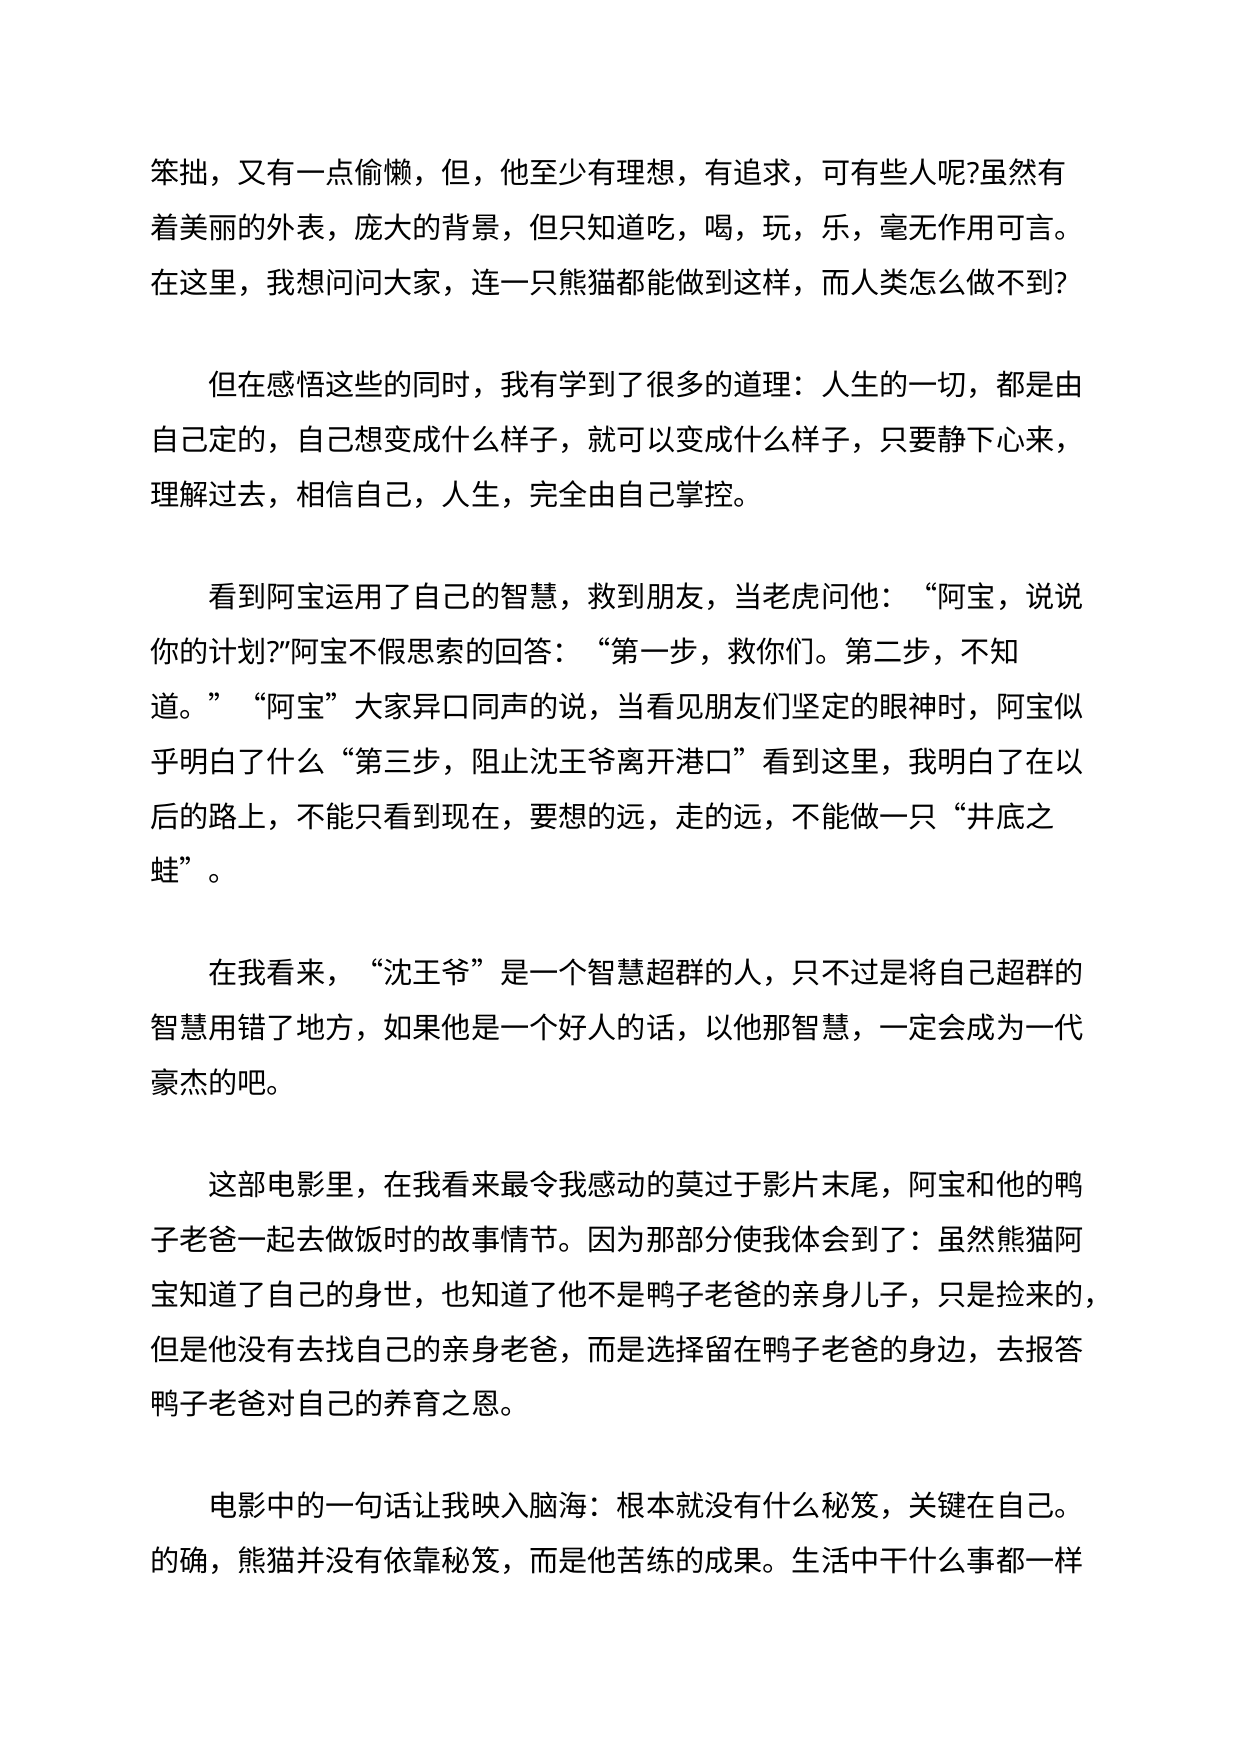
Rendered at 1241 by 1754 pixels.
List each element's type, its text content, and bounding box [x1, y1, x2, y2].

text 这部电影里，在我看来最令我感动的莫过于影片末尾，阿宝和他的鸭子老爸一起去做饭时的故事情节。因为那部分使我体会到了：虽然熊猫阿宝知道了自己的身世，也知道了他不是鸭子老爸的亲身儿子，只是捡来的，但是他没有去找自己的亲身老爸，而是选择留在鸭子老爸的身边，去报答鸭子老爸对自己的养育之恩。 [150, 1161, 1090, 1423]
text 但在感悟这些的同时，我有学到了很多的道理：人生的一切，都是由自己定的，自己想变成什么样子，就可以变成什么样子，只要静下心来，理解过去，相信自己，人生，完全由自己掌控。 [150, 362, 1090, 514]
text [150, 150, 1090, 302]
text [150, 1483, 1090, 1580]
text 看到阿宝运用了自己的智慧，救到朋友，当老虎问他：“阿宝，说说你的计划?”阿宝不假思索的回答：“第一步，救你们。第二步，不知道。”“阿宝”大家异口同声的说，当看见朋友们坚定的眼神时，阿宝似乎明白了什么“第三步，阻止沈王爷离开港口”看到这里，我明白了在以后的路上，不能只看到现在，要想的远，走的远，不能做一只“井底之蛙”。 [150, 573, 1090, 890]
text 在我看来，“沈王爷”是一个智慧超群的人，只不过是将自己超群的智慧用错了地方，如果他是一个好人的话，以他那智慧，一定会成为一代豪杰的吧。 [150, 950, 1090, 1102]
